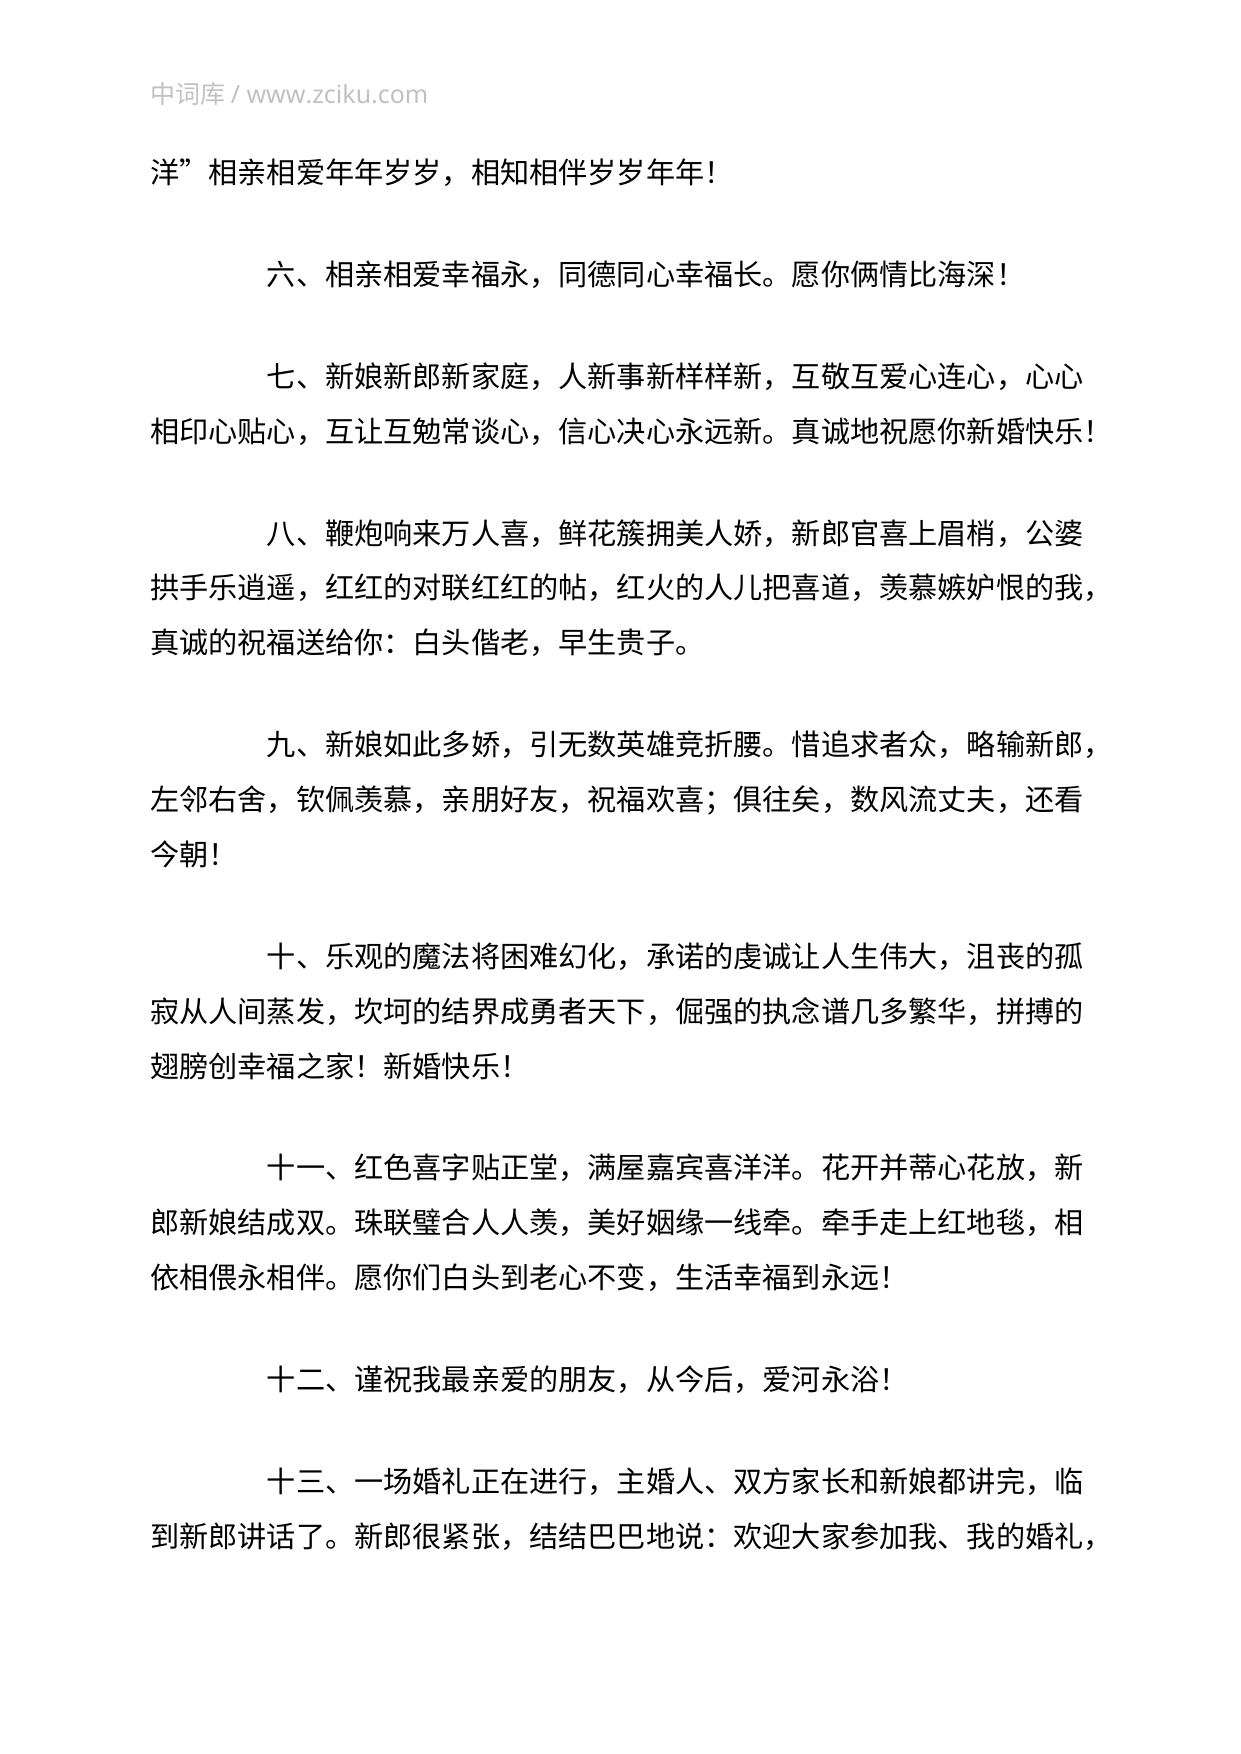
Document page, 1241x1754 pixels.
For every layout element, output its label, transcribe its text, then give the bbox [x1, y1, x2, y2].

text 六、相亲相爱幸福永，同德同心幸福长。愿你俩情比海深！ [150, 252, 1090, 294]
text 九、新娘如此多娇，引无数英雄竞折腰。惜追求者众，略输新郎，左邻右舍，钦佩羡慕，亲朋好友，祝福欢喜；俱往矣，数风流丈夫，还看今朝！ [150, 722, 1090, 874]
text 十一、红色喜字贴正堂，满屋嘉宾喜洋洋。花开并蒂心花放，新郎新娘结成双。珠联璧合人人羡，美好姻缘一线牵。牵手走上红地毯，相依相偎永相伴。愿你们白头到老心不变，生活幸福到永远！ [150, 1145, 1090, 1297]
text 十二、谨祝我最亲爱的朋友，从今后，爱河永浴！ [150, 1356, 1090, 1399]
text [150, 1458, 1090, 1555]
text 八、鞭炮响来万人喜，鲜花簇拥美人娇，新郎官喜上眉梢，公婆拱手乐逍遥，红红的对联红红的帖，红火的人儿把喜道，羡慕嫉妒恨的我，真诚的祝福送给你：白头偕老，早生贵子。 [150, 510, 1090, 662]
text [150, 150, 1090, 192]
text 七、新娘新郎新家庭，人新事新样样新，互敬互爱心连心，心心相印心贴心，互让互勉常谈心，信心决心永远新。真诚地祝愿你新婚快乐！ [150, 353, 1090, 451]
text 十、乐观的魔法将困难幻化，承诺的虔诚让人生伟大，沮丧的孤寂从人间蒸发，坎坷的结界成勇者天下，倔强的执念谱几多繁华，拼搏的翅膀创幸福之家！新婚快乐！ [150, 933, 1090, 1085]
